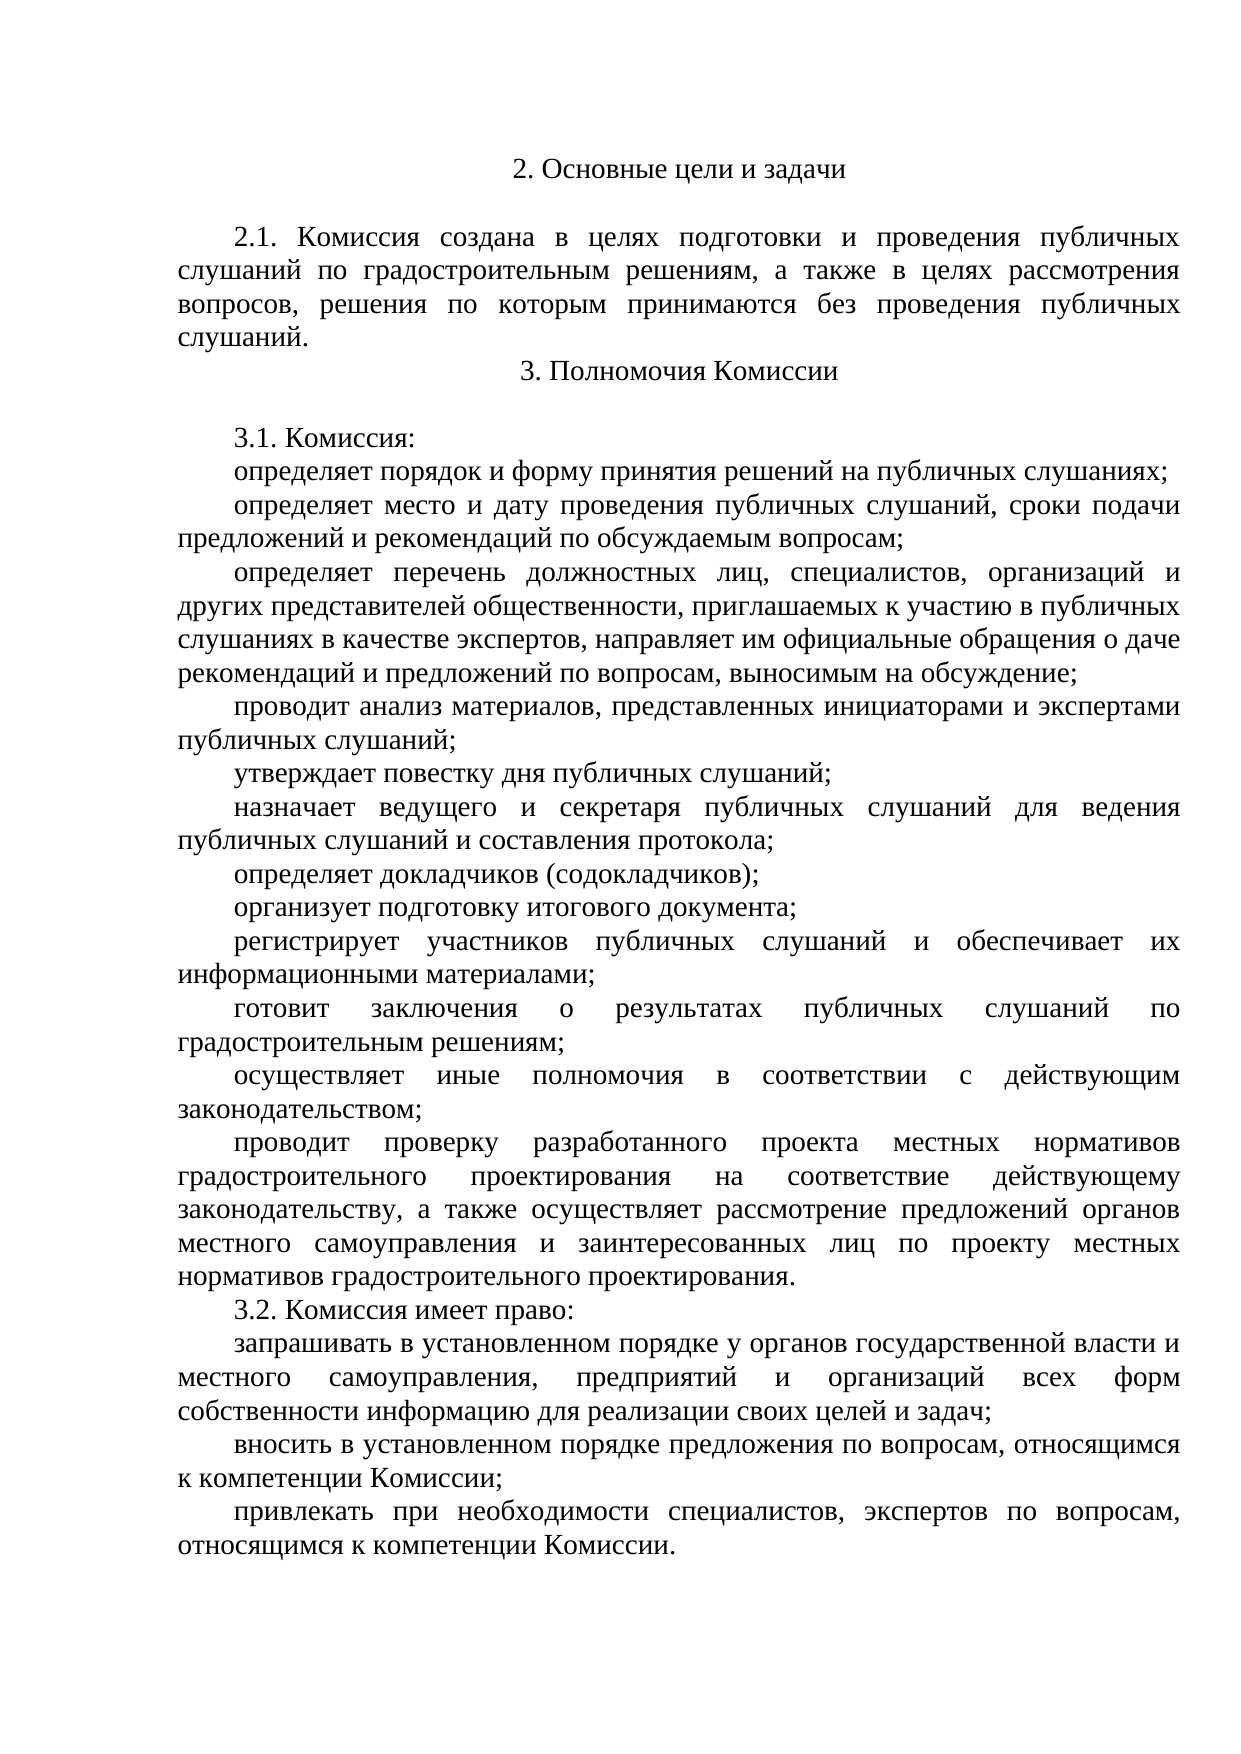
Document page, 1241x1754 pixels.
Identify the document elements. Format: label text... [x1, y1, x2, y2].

text запрашивать в установленном порядке у органов государственной власти и местного самоуправления, предприятий и организаций всех форм собственности информацию для реализации своих целей и задач; [177, 1326, 1181, 1426]
text 3.2. Комиссия имеет право: [177, 1292, 1181, 1326]
text привлекать при необходимости специалистов, экспертов по вопросам, относящимся к компетенции Комиссии. [177, 1493, 1181, 1560]
text проводит проверку разработанного проекта местных нормативов градостроительного проектирования на соответствие действующему законодательству, а также осуществляет рассмотрение предложений органов местного самоуправления и заинтересованных лиц по проекту местных нормативов градостроительного проектирования. [177, 1124, 1181, 1292]
text 2.1. Комиссия создана в целях подготовки и проведения публичных слушаний по градостроительным решениям, а также в целях рассмотрения вопросов, решения по которым принимаются без проведения публичных слушаний. [177, 219, 1181, 353]
text 2. Основные цели и задачи [177, 152, 1181, 185]
text вносить в установленном порядке предложения по вопросам, относящимся к компетенции Комиссии; [177, 1426, 1181, 1493]
text назначает ведущего и секретаря публичных слушаний для ведения публичных слушаний и составления протокола; [177, 789, 1181, 856]
text определяет место и дату проведения публичных слушаний, сроки подачи предложений и рекомендаций по обсуждаемым вопросам; [177, 487, 1181, 554]
text определяет порядок и форму принятия решений на публичных слушаниях; [177, 453, 1181, 487]
text 3.1. Комиссия: [177, 420, 1181, 453]
text определяет докладчиков (содокладчиков); [177, 856, 1181, 889]
text определяет перечень должностных лиц, специалистов, организаций и других представителей общественности, приглашаемых к участию в публичных слушаниях в качестве экспертов, направляет им официальные обращения о даче рекомендаций и предложений по вопросам, выносимым на обсуждение; [177, 554, 1181, 688]
text регистрирует участников публичных слушаний и обеспечивает их информационными материалами; [177, 923, 1181, 990]
text организует подготовку итогового документа; [177, 889, 1181, 923]
text утверждает повестку дня публичных слушаний; [177, 755, 1181, 789]
text готовит заключения о результатах публичных слушаний по градостроительным решениям; [177, 990, 1181, 1057]
text осуществляет иные полномочия в соответствии с действующим законодательством; [177, 1057, 1181, 1124]
text проводит анализ материалов, представленных инициаторами и экспертами публичных слушаний; [177, 688, 1181, 755]
text 3. Полномочия Комиссии [177, 353, 1181, 386]
